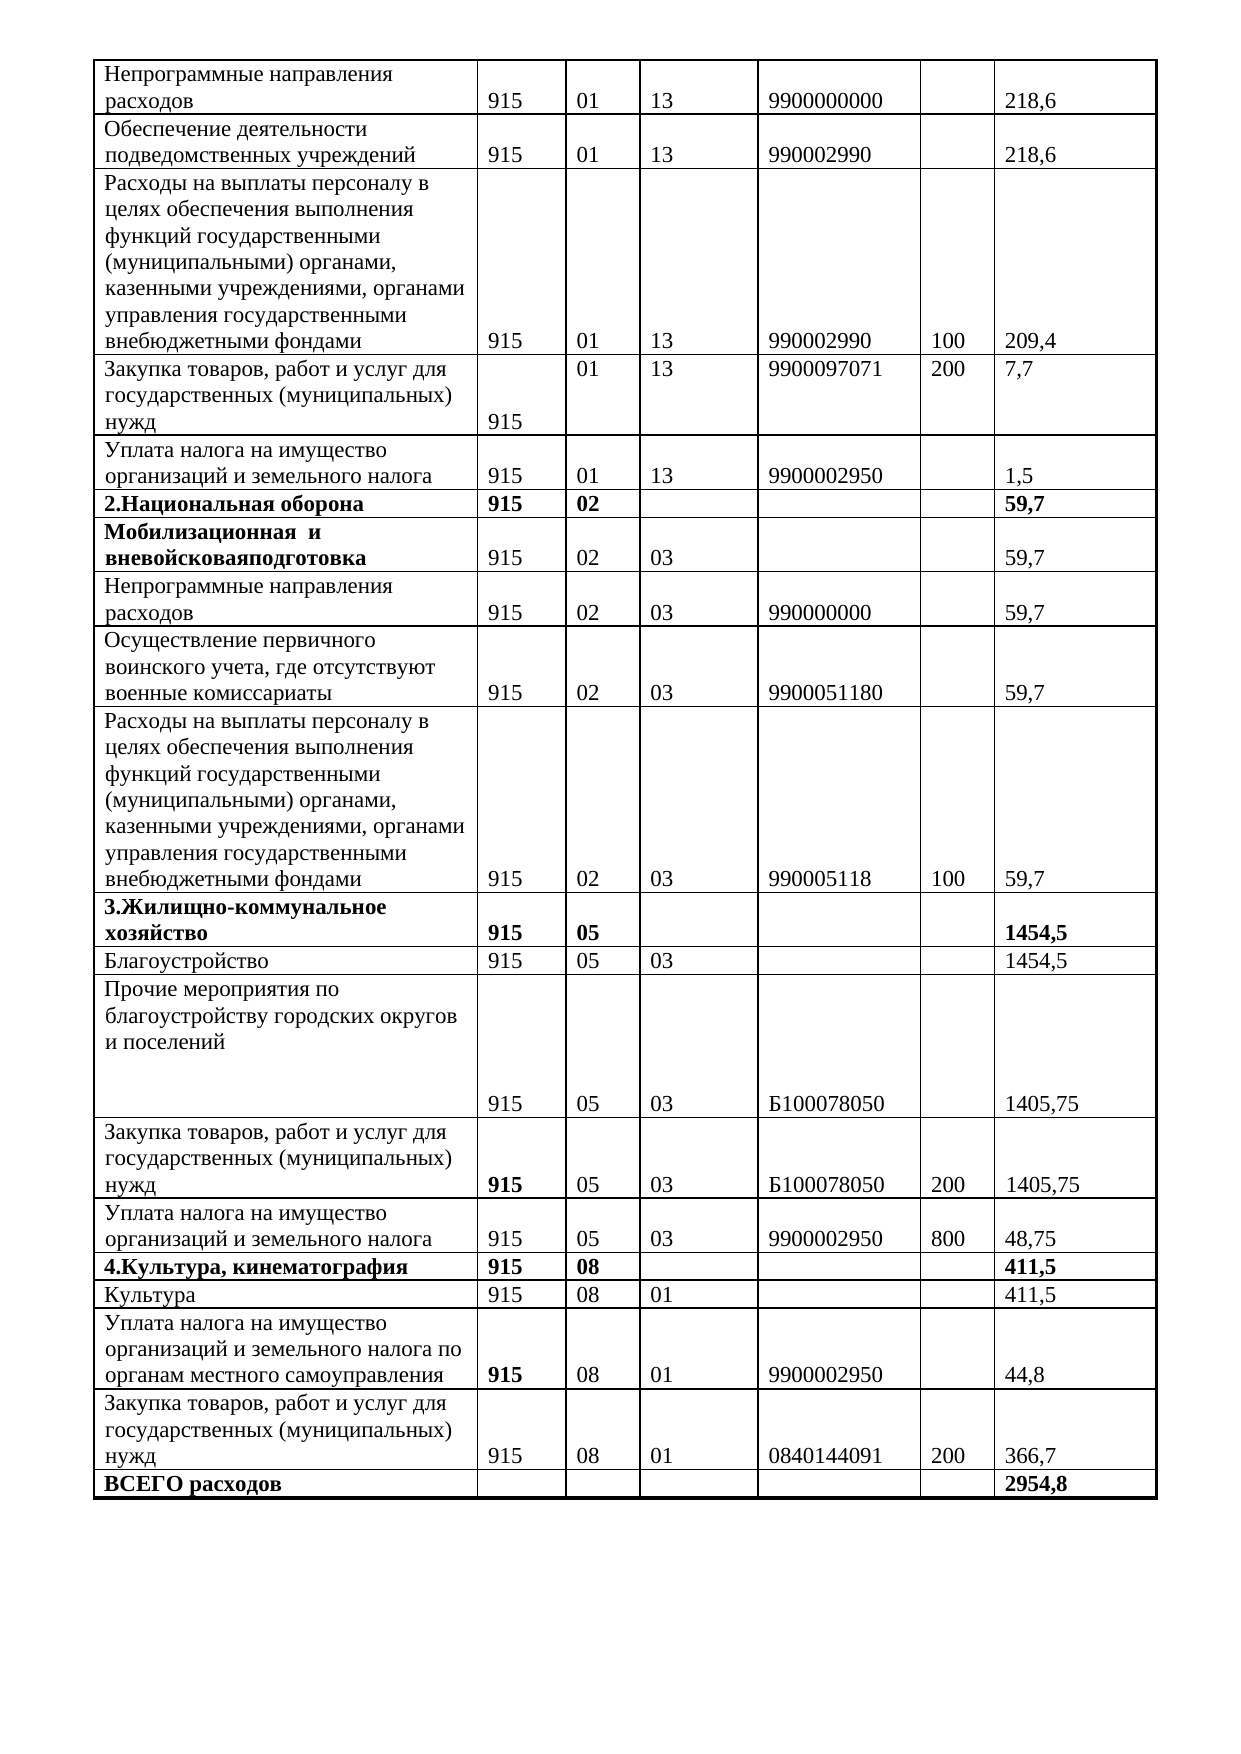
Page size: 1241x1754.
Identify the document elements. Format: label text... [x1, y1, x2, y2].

table_cell 48,75 [995, 1199, 1155, 1251]
table_cell 915 [478, 572, 565, 625]
table_cell 915 [478, 61, 565, 113]
table_cell 02 [567, 518, 639, 571]
table_cell [641, 1253, 757, 1279]
table_cell 01 [641, 1309, 757, 1388]
table_cell 9900002950 [759, 1199, 920, 1251]
table_cell Закупка товаров, работ и услуг для государственных (муниципальных) нужд [95, 355, 477, 434]
table_cell 59,7 [995, 572, 1155, 625]
table_cell [759, 518, 920, 571]
table_cell 990002990 [759, 115, 920, 167]
table_cell [921, 1281, 994, 1307]
table_cell 915 [478, 947, 565, 974]
table_cell 2954,8 [995, 1470, 1155, 1496]
table_cell 01 [567, 61, 639, 113]
table_cell 9900097071 [759, 355, 920, 434]
table_cell Закупка товаров, работ и услуг для государственных (муниципальных) нужд [95, 1118, 477, 1197]
table_cell 915 [478, 1253, 565, 1279]
table_cell 08 [567, 1281, 639, 1307]
table_cell [921, 115, 994, 167]
table_cell 915 [478, 893, 565, 946]
table_cell Б100078050 [759, 1118, 920, 1197]
table_cell Уплата налога на имущество организаций и земельного налога [95, 1199, 477, 1251]
table_cell 9900051180 [759, 627, 920, 706]
table_cell 59,7 [995, 627, 1155, 706]
table_cell 915 [478, 707, 565, 892]
table_cell 03 [641, 947, 757, 974]
table_cell 200 [921, 355, 994, 434]
table_cell 59,7 [995, 518, 1155, 571]
table_cell 990005118 [759, 707, 920, 892]
table_cell [759, 947, 920, 974]
table_cell [478, 1470, 565, 1496]
table_cell 01 [641, 1281, 757, 1307]
table_cell Непрограммные направления расходов [95, 61, 477, 113]
table_cell 915 [478, 1390, 565, 1468]
table_cell 366,7 [995, 1390, 1155, 1468]
table_cell Культура [95, 1281, 477, 1307]
table_cell 218,6 [995, 115, 1155, 167]
table_cell 08 [567, 1390, 639, 1468]
table_cell [921, 490, 994, 516]
table_cell 915 [478, 115, 565, 167]
table_cell 03 [641, 518, 757, 571]
table_cell 03 [641, 572, 757, 625]
table_cell [567, 1470, 639, 1496]
table_cell [641, 1470, 757, 1496]
table_cell 915 [478, 975, 565, 1116]
table_cell 1454,5 [995, 893, 1155, 946]
table_cell 03 [641, 1199, 757, 1251]
table_cell 13 [641, 436, 757, 488]
table_cell [921, 436, 994, 488]
table_cell 01 [567, 355, 639, 434]
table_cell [95, 169, 477, 353]
table_cell Закупка товаров, работ и услуг для государственных (муниципальных) нужд [95, 1390, 477, 1468]
table_cell Мобилизационная и вневойсковаяподготовка [95, 518, 477, 571]
table_cell 3.Жилищно-коммунальное хозяйство [95, 893, 477, 946]
table_cell 1405,75 [995, 1118, 1155, 1197]
table_cell 2.Национальная оборона [95, 490, 477, 516]
table_cell 02 [567, 707, 639, 892]
table_cell [921, 61, 994, 113]
table_cell Уплата налога на имущество организаций и земельного налога [95, 436, 477, 488]
table_cell 915 [478, 518, 565, 571]
table_cell [641, 893, 757, 946]
table_cell 200 [921, 1118, 994, 1197]
table_cell 990002990 [759, 169, 920, 353]
table_cell 411,5 [995, 1281, 1155, 1307]
table_cell 7,7 [995, 355, 1155, 434]
table_cell 4.Культура, кинематография [95, 1253, 477, 1279]
table_cell [759, 490, 920, 516]
table_cell 13 [641, 169, 757, 353]
table_cell 05 [567, 1118, 639, 1197]
table_cell 9900002950 [759, 1309, 920, 1388]
table_cell 01 [641, 1390, 757, 1468]
table_cell [921, 518, 994, 571]
table_cell 915 [478, 490, 565, 516]
table_cell 01 [567, 436, 639, 488]
table_cell 08 [567, 1253, 639, 1279]
table_cell [921, 1253, 994, 1279]
table_cell 59,7 [995, 490, 1155, 516]
table_cell 100 [921, 707, 994, 892]
table_cell [759, 893, 920, 946]
table_cell 800 [921, 1199, 994, 1251]
table_cell 03 [641, 975, 757, 1116]
table_cell Прочие мероприятия по благоустройству городских округов и поселений [95, 975, 477, 1116]
table_cell 915 [478, 355, 565, 434]
table_cell 02 [567, 572, 639, 625]
table_cell 915 [478, 1281, 565, 1307]
table_cell 08 [567, 1309, 639, 1388]
table_cell 9900002950 [759, 436, 920, 488]
table_cell 915 [478, 1309, 565, 1388]
table_cell 03 [641, 1118, 757, 1197]
table_cell [759, 1253, 920, 1279]
table_cell [759, 1470, 920, 1496]
table_cell 200 [921, 1390, 994, 1468]
table_cell 9900000000 [759, 61, 920, 113]
table_cell 05 [567, 893, 639, 946]
table_cell 03 [641, 707, 757, 892]
table_cell 100 [921, 169, 994, 353]
table_cell 13 [641, 115, 757, 167]
table_cell 01 [567, 169, 639, 353]
table_cell 1454,5 [995, 947, 1155, 974]
table_cell [921, 572, 994, 625]
table_cell 59,7 [995, 707, 1155, 892]
table_cell 915 [478, 169, 565, 353]
table_cell Непрограммные направления расходов [95, 572, 477, 625]
table_cell 218,6 [995, 61, 1155, 113]
table_cell 03 [641, 627, 757, 706]
table_cell [921, 627, 994, 706]
table_cell Благоустройство [95, 947, 477, 974]
table_cell 0840144091 [759, 1390, 920, 1468]
table_cell 1405,75 [995, 975, 1155, 1116]
table_cell [921, 975, 994, 1116]
table_cell Обеспечение деятельности подведомственных учреждений [95, 115, 477, 167]
table_cell 1,5 [995, 436, 1155, 488]
table_cell Б100078050 [759, 975, 920, 1116]
table_cell 915 [478, 627, 565, 706]
table_cell 13 [641, 355, 757, 434]
table_cell 05 [567, 1199, 639, 1251]
table_cell 411,5 [995, 1253, 1155, 1279]
table_cell [921, 1470, 994, 1496]
table_cell [921, 947, 994, 974]
table_cell [641, 490, 757, 516]
table_cell 02 [567, 627, 639, 706]
table_cell 915 [478, 1199, 565, 1251]
table_cell 915 [478, 436, 565, 488]
table_cell [921, 893, 994, 946]
table_cell 915 [478, 1118, 565, 1197]
table_cell 05 [567, 947, 639, 974]
table_cell 209,4 [995, 169, 1155, 353]
table_cell [921, 1309, 994, 1388]
table_cell 990000000 [759, 572, 920, 625]
table_cell ВСЕГО расходов [95, 1470, 477, 1496]
table_cell 02 [567, 490, 639, 516]
table_cell 44,8 [995, 1309, 1155, 1388]
table_cell Осуществление первичного воинского учета, где отсутствуют военные комиссариаты [95, 627, 477, 706]
table_cell 13 [641, 61, 757, 113]
table_cell 05 [567, 975, 639, 1116]
table_cell Уплата налога на имущество организаций и земельного налога по органам местного самоуправления [95, 1309, 477, 1388]
table_cell [759, 1281, 920, 1307]
table_cell 01 [567, 115, 639, 167]
